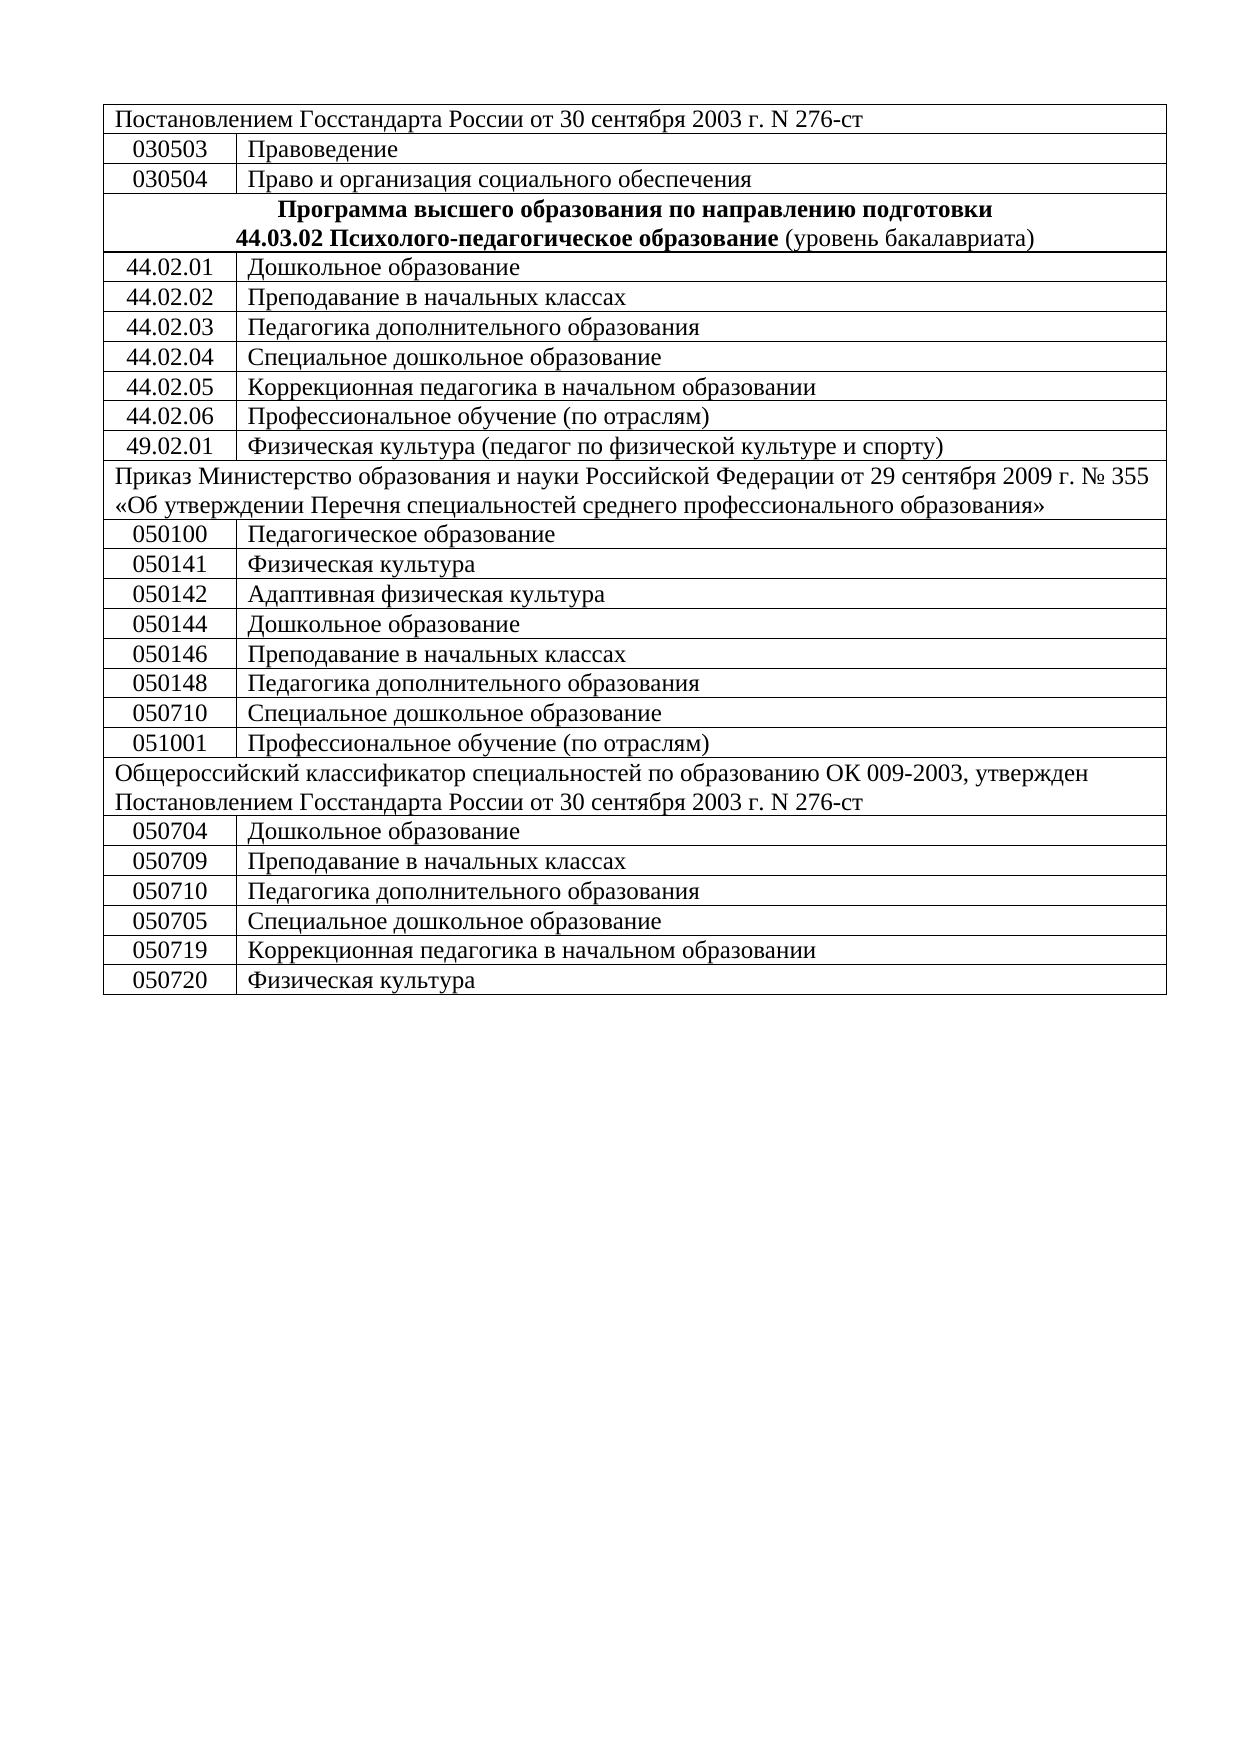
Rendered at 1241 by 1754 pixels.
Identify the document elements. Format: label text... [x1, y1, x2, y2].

table_cell 44.02.06 [104, 401, 236, 430]
table_cell Профессиональное обучение (по отраслям) [237, 728, 1166, 757]
table_cell Коррекционная педагогика в начальном образовании [237, 936, 1166, 964]
table_cell Специальное дошкольное образование [237, 906, 1166, 934]
table_cell Дошкольное образование [237, 816, 1166, 845]
table_cell 44.02.03 [104, 312, 236, 341]
table_cell 050704 [104, 816, 236, 845]
table_cell Физическая культура (педагог по физической культуре и спорту) [237, 431, 1166, 460]
table_cell 44.02.05 [104, 372, 236, 400]
table_cell 050709 [104, 846, 236, 875]
table_cell Педагогическое образование [237, 520, 1166, 548]
table_cell Специальное дошкольное образование [237, 698, 1166, 727]
table_cell 030504 [104, 164, 236, 193]
table_cell Общероссийский классификатор специальностей по образованию ОК 009-2003, утвержден Постановлением Госстандарта России от 30 сентября 2003 г. N 276-ст [104, 758, 1166, 815]
table_cell Педагогика дополнительного образования [237, 669, 1166, 697]
table_cell Педагогика дополнительного образования [237, 312, 1166, 341]
table_cell Адаптивная физическая культура [237, 579, 1166, 608]
table_cell 050148 [104, 669, 236, 697]
table_cell Право и организация социального обеспечения [237, 164, 1166, 193]
table_cell 050710 [104, 698, 236, 727]
table_cell Коррекционная педагогика в начальном образовании [237, 372, 1166, 400]
table_cell 050144 [104, 609, 236, 638]
table_cell 050100 [104, 520, 236, 548]
table_cell Преподавание в начальных классах [237, 282, 1166, 311]
table_cell 44.02.02 [104, 282, 236, 311]
table_cell 050142 [104, 579, 236, 608]
table_cell 050720 [104, 965, 236, 994]
table_cell 050705 [104, 906, 236, 934]
table_cell Правоведение [237, 134, 1166, 163]
table_cell 050710 [104, 876, 236, 905]
table_cell 49.02.01 [104, 431, 236, 460]
table_cell Физическая культура [237, 549, 1166, 578]
table_cell 050141 [104, 549, 236, 578]
table_cell 44.02.01 [104, 253, 236, 281]
table_cell Физическая культура [237, 965, 1166, 994]
table_cell 44.02.04 [104, 342, 236, 371]
table_cell Профессиональное обучение (по отраслям) [237, 401, 1166, 430]
table_cell Специальное дошкольное образование [237, 342, 1166, 371]
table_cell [104, 105, 1166, 133]
table_cell Преподавание в начальных классах [237, 846, 1166, 875]
table_cell 051001 [104, 728, 236, 757]
table_cell 050146 [104, 639, 236, 667]
table_cell Дошкольное образование [237, 253, 1166, 281]
table_cell 030503 [104, 134, 236, 163]
table_cell Дошкольное образование [237, 609, 1166, 638]
table_cell Программа высшего образования по направлению подготовки 44.03.02 Психолого-педагогическое образование (уровень бакалавриата) [104, 194, 1166, 251]
table_cell Педагогика дополнительного образования [237, 876, 1166, 905]
table_cell 050719 [104, 936, 236, 964]
table_cell Преподавание в начальных классах [237, 639, 1166, 667]
